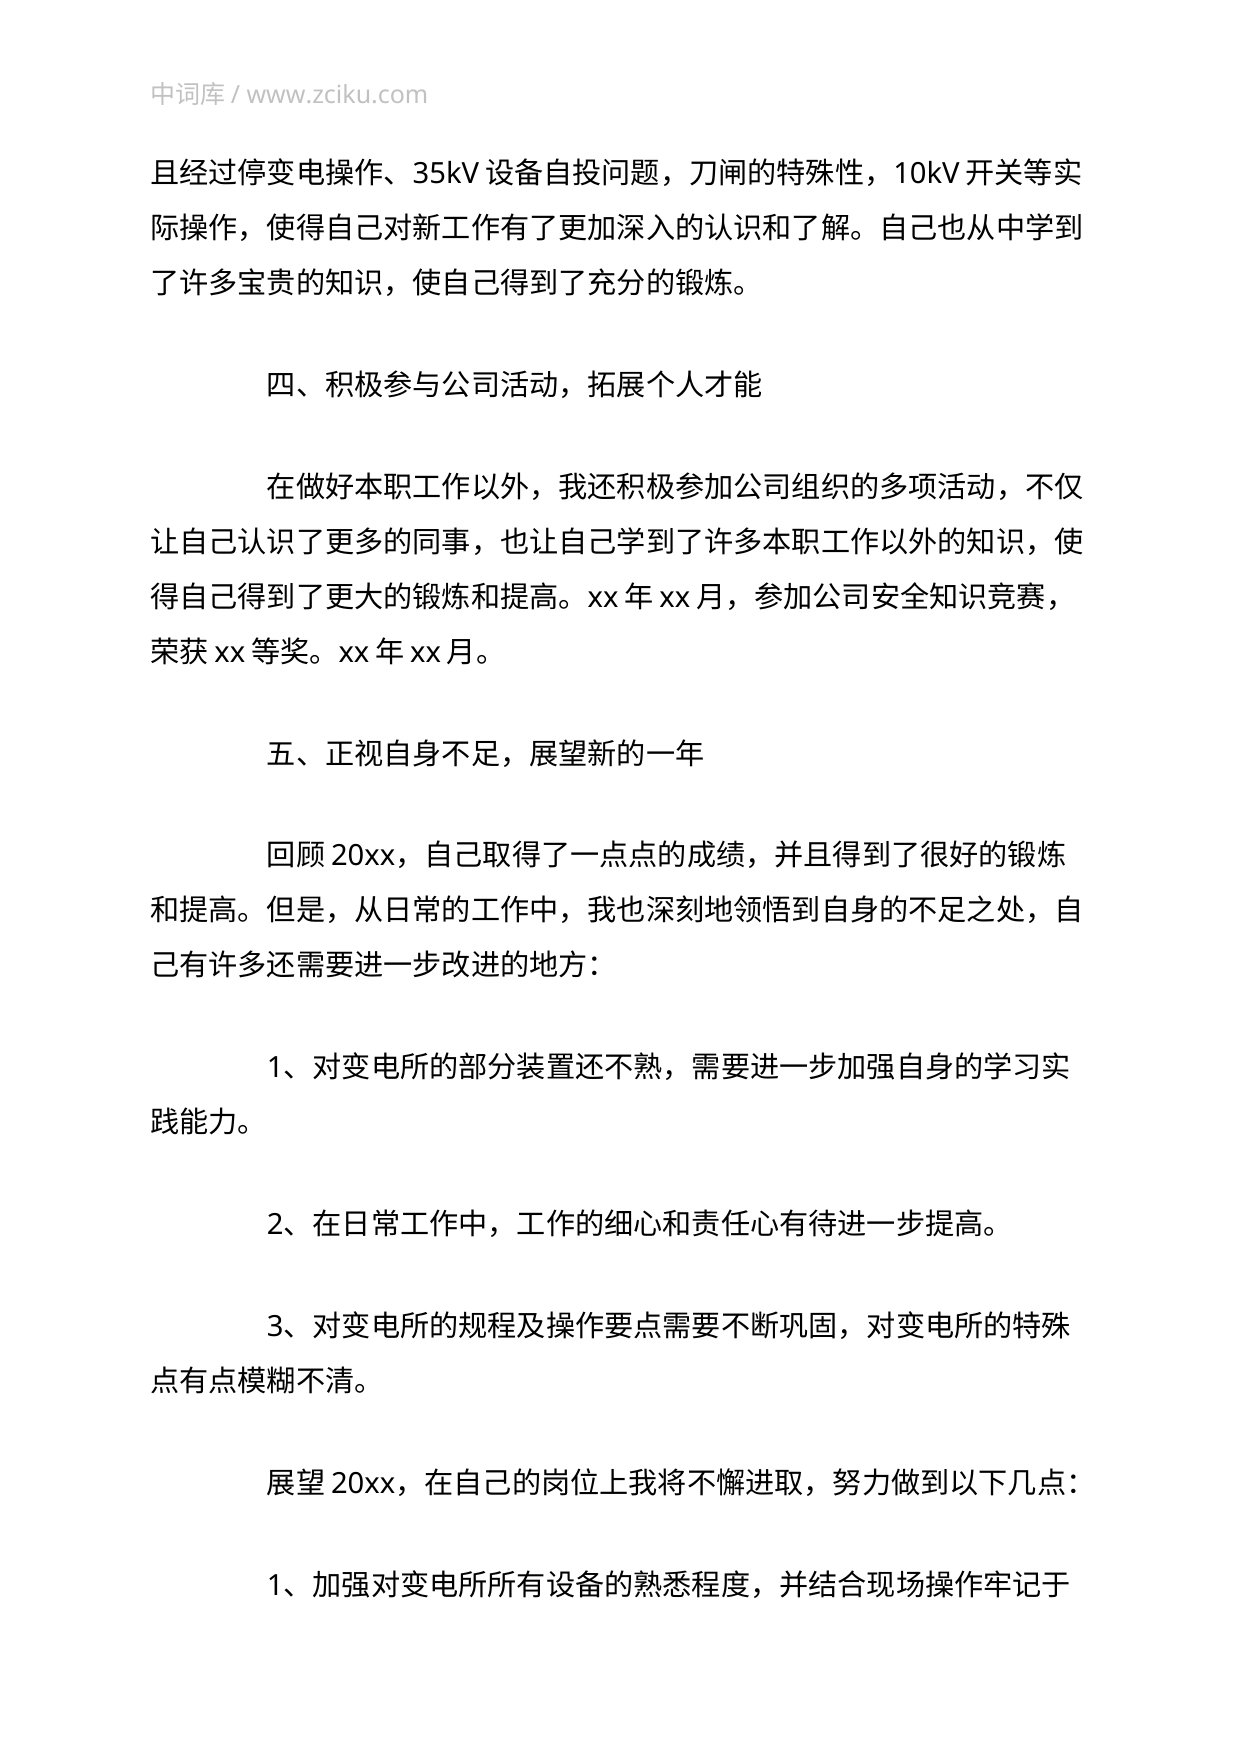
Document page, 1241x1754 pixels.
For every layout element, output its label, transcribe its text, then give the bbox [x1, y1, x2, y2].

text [150, 150, 1090, 302]
text 2、在日常工作中，工作的细心和责任心有待进一步提高。 [150, 1200, 1090, 1243]
text 展望20xx，在自己的岗位上我将不懈进取，努力做到以下几点： [150, 1459, 1090, 1502]
text 在做好本职工作以外，我还积极参加公司组织的多项活动，不仅让自己认识了更多的同事，也让自己学到了许多本职工作以外的知识，使得自己得到了更大的锻炼和提高。xx年xx月，参加公司安全知识竞赛，荣获xx等奖。xx年xx月。 [150, 463, 1090, 671]
text 1、对变电所的部分装置还不熟，需要进一步加强自身的学习实践能力。 [150, 1044, 1090, 1141]
text 回顾20xx，自己取得了一点点的成绩，并且得到了很好的锻炼和提高。但是，从日常的工作中，我也深刻地领悟到自身的不足之处，自己有许多还需要进一步改进的地方： [150, 832, 1090, 984]
text 3、对变电所的规程及操作要点需要不断巩固，对变电所的特殊点有点模糊不清。 [150, 1302, 1090, 1400]
text 四、积极参与公司活动，拓展个人才能 [150, 362, 1090, 404]
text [150, 1561, 1090, 1603]
text 五、正视自身不足，展望新的一年 [150, 730, 1090, 772]
